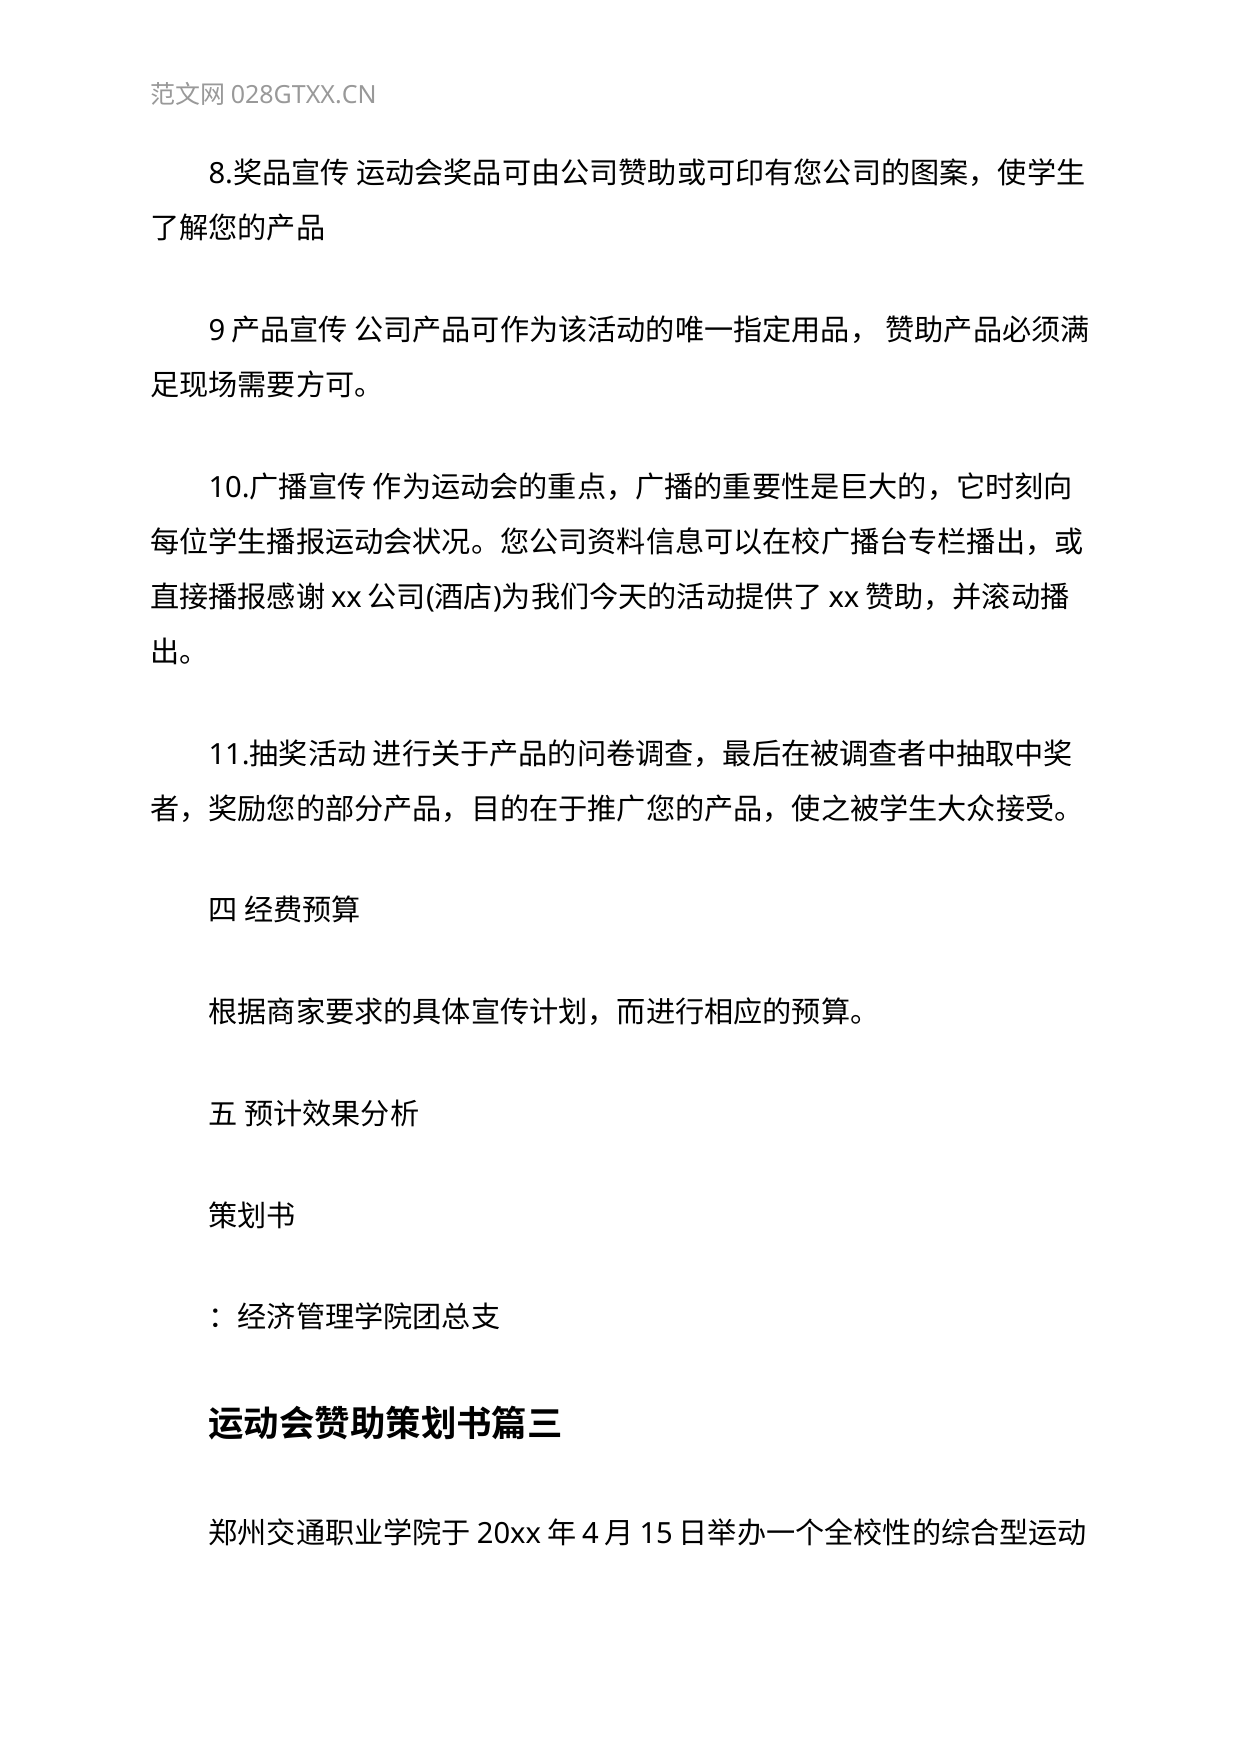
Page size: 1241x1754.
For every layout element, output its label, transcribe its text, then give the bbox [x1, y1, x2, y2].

text 运动会赞助策划书篇三 [150, 1396, 1090, 1447]
text 9产品宣传 公司产品可作为该活动的唯一指定用品， 赞助产品必须满足现场需要方可。 [150, 307, 1090, 404]
text 8.奖品宣传 运动会奖品可由公司赞助或可印有您公司的图案，使学生了解您的产品 [150, 150, 1090, 247]
text 11.抽奖活动 进行关于产品的问卷调查，最后在被调查者中抽取中奖者，奖励您的部分产品，目的在于推广您的产品，使之被学生大众接受。 [150, 730, 1090, 827]
text 10.广播宣传 作为运动会的重点，广播的重要性是巨大的，它时刻向每位学生播报运动会状况。您公司资料信息可以在校广播台专栏播出，或直接播报感谢xx公司(酒店)为我们今天的活动提供了xx赞助，并滚动播出。 [150, 463, 1090, 671]
text 四 经费预算 [150, 887, 1090, 929]
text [150, 1509, 1090, 1552]
text 策划书 [150, 1192, 1090, 1234]
text 根据商家要求的具体宣传计划，而进行相应的预算。 [150, 989, 1090, 1031]
text ：经济管理学院团总支 [150, 1294, 1090, 1336]
text 五 预计效果分析 [150, 1091, 1090, 1133]
